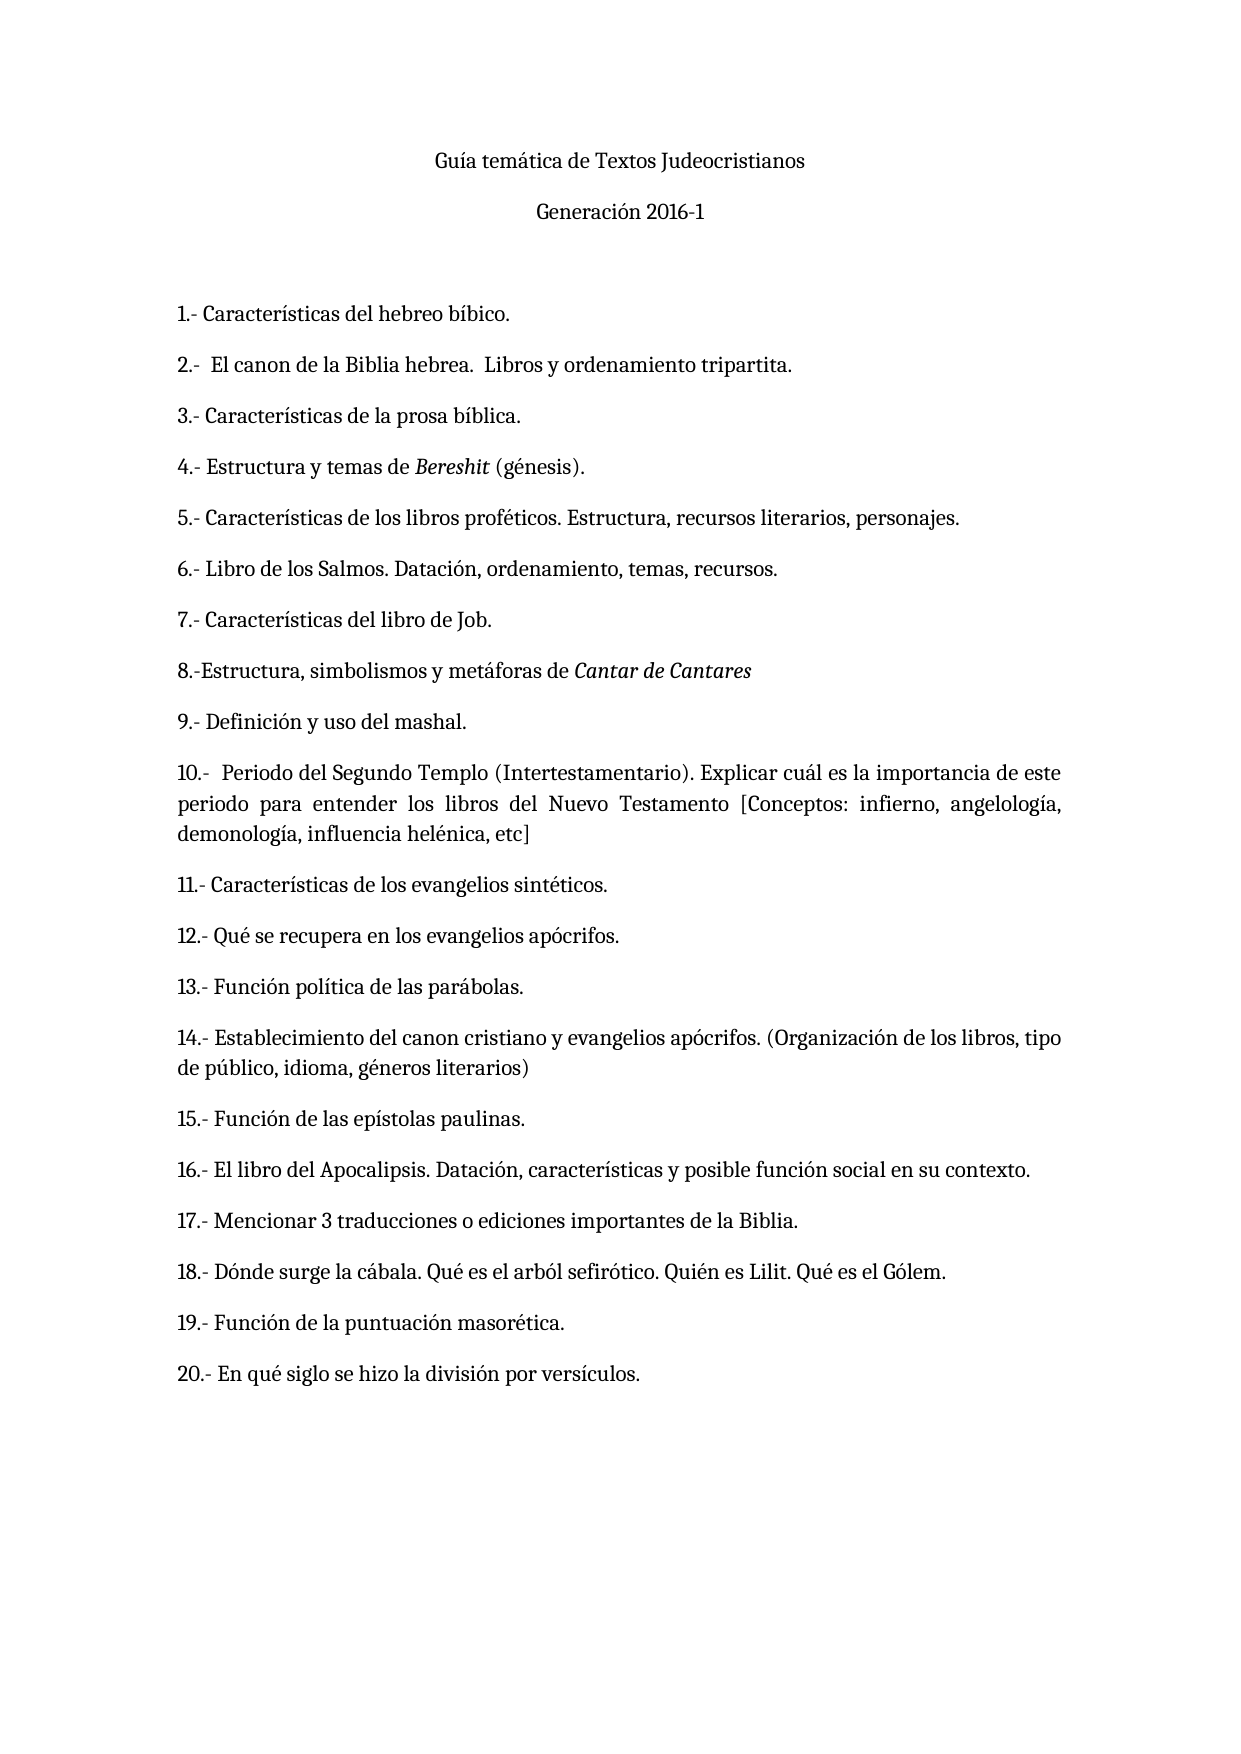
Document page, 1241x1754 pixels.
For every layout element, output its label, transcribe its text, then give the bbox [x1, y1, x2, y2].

text 1.- Características del hebreo bíbico. [177, 301, 1063, 327]
text 20.- En qué siglo se hizo la división por versículos. [177, 1361, 1063, 1387]
text 16.- El libro del Apocalipsis. Datación, características y posible función social en su contexto. [177, 1157, 1063, 1183]
text 11.- Características de los evangelios sintéticos. [177, 872, 1063, 898]
text 12.- Qué se recupera en los evangelios apócrifos. [177, 923, 1063, 949]
text 4.- Estructura y temas de Bereshit (génesis). [177, 454, 1063, 480]
text 2.- El canon de la Biblia hebrea. Libros y ordenamiento tripartita. [177, 352, 1063, 378]
text Guía temática de Textos Judeocristianos [177, 148, 1063, 174]
text Generación 2016-1 [177, 199, 1063, 225]
text 8.-Estructura, simbolismos y metáforas de Cantar de Cantares [177, 658, 1063, 684]
text 9.- Definición y uso del mashal. [177, 709, 1063, 735]
text 7.- Características del libro de Job. [177, 607, 1063, 633]
text 18.- Dónde surge la cábala. Qué es el arból sefirótico. Quién es Lilit. Qué es el Gólem. [177, 1259, 1063, 1285]
text 3.- Características de la prosa bíblica. [177, 403, 1063, 429]
text 15.- Función de las epístolas paulinas. [177, 1106, 1063, 1132]
text 13.- Función política de las parábolas. [177, 974, 1063, 1000]
text 19.- Función de la puntuación masorética. [177, 1310, 1063, 1336]
text 14.- Establecimiento del canon cristiano y evangelios apócrifos. (Organización de los libros, tipo de público, idioma, géneros literarios) [177, 1025, 1063, 1081]
text 10.- Periodo del Segundo Templo (Intertestamentario). Explicar cuál es la importancia de este periodo para entender los libros del Nuevo Testamento [Conceptos: infierno, angelología, demonología, influencia helénica, etc] [177, 760, 1063, 847]
text 6.- Libro de los Salmos. Datación, ordenamiento, temas, recursos. [177, 556, 1063, 582]
text 5.- Características de los libros proféticos. Estructura, recursos literarios, personajes. [177, 505, 1063, 531]
text 17.- Mencionar 3 traducciones o ediciones importantes de la Biblia. [177, 1208, 1063, 1234]
